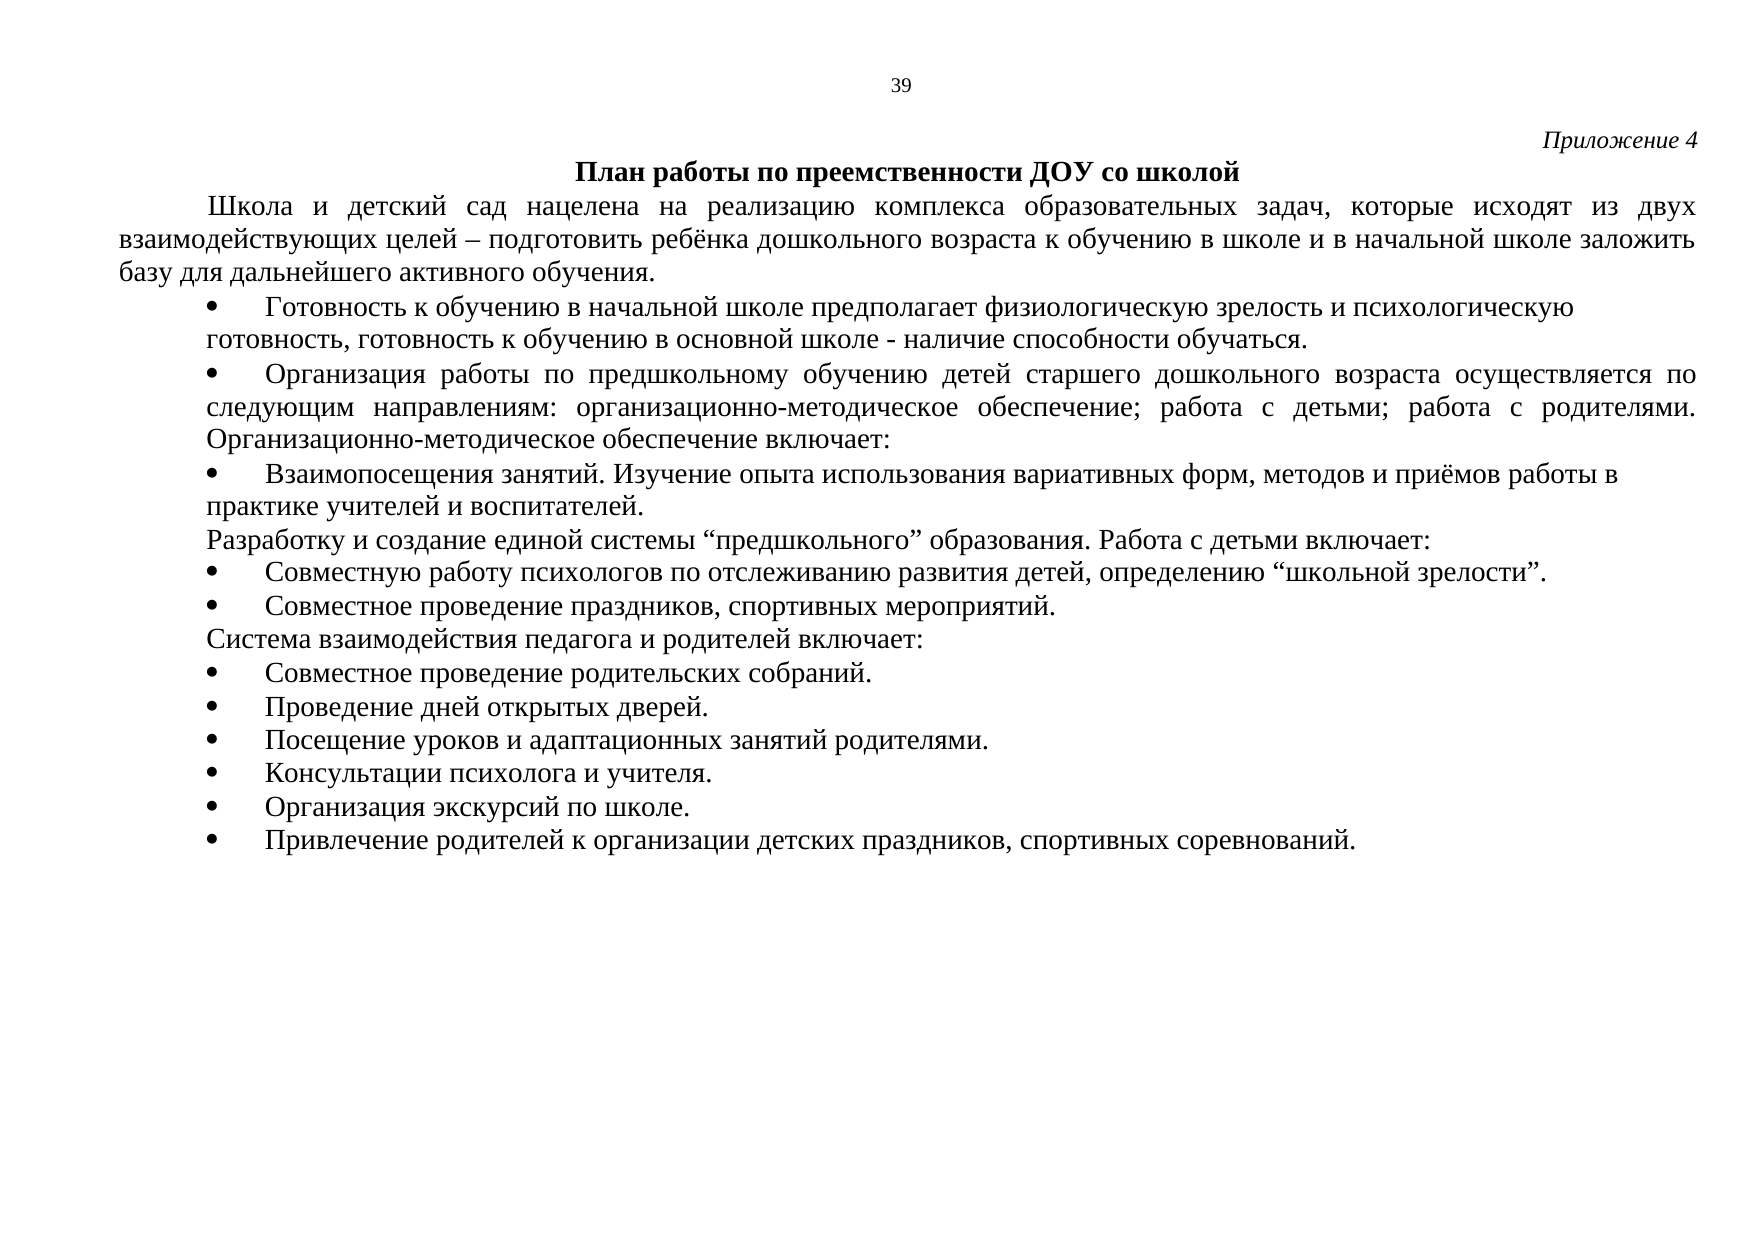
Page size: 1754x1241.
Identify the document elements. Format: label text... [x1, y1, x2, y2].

text План работы по преемственности ДОУ со школой [575, 154, 1698, 188]
list Организация экскурсий по школе. [207, 789, 1698, 823]
list Посещение уроков и адаптационных занятий родителями. [207, 723, 1698, 756]
text Школа и детский сад нацелена на реализацию комплекса образовательных задач, которые исходят из двух взаимодействующих целей – подготовить ребёнка дошкольного возраста к обучению в школе и в начальной школе заложить базу для дальнейшего активного обучения. [119, 189, 1698, 287]
text Разработку и создание единой системы “предшкольного” образования. Работа с детьми включает: [206, 522, 1698, 555]
text Приложение 4 [119, 125, 1698, 153]
list Консультации психолога и учителя. [207, 756, 1698, 789]
list Совместное проведение родительских собраний. [207, 655, 1698, 689]
list Готовность к обучению в начальной школе предполагает физиологическую зрелость и психологическую готовность, готовность к обучению в основной школе - наличие способности обучаться. [206, 291, 1698, 354]
list Совместное проведение праздников, спортивных мероприятий. [207, 588, 1698, 622]
list Совместную работу психологов по отслеживанию развития детей, определению “школьной зрелости”. [207, 555, 1698, 588]
list Привлечение родителей к организации детских праздников, спортивных соревнований. [207, 823, 1698, 856]
list Проведение дней открытых дверей. [207, 689, 1698, 723]
text 39 [119, 73, 1683, 97]
text Система взаимодействия педагога и родителей включает: [206, 622, 1698, 655]
list Взаимопосещения занятий. Изучение опыта использования вариативных форм, методов и приёмов работы в практике учителей и воспитателей. [206, 458, 1698, 522]
list Организация работы по предшкольному обучению детей старшего дошкольного возраста осуществляется по следующим направлениям: организационно-методическое обеспечение; работа с детьми; работа с родителями. Организационно-методическое обеспечение включает: [206, 358, 1698, 455]
